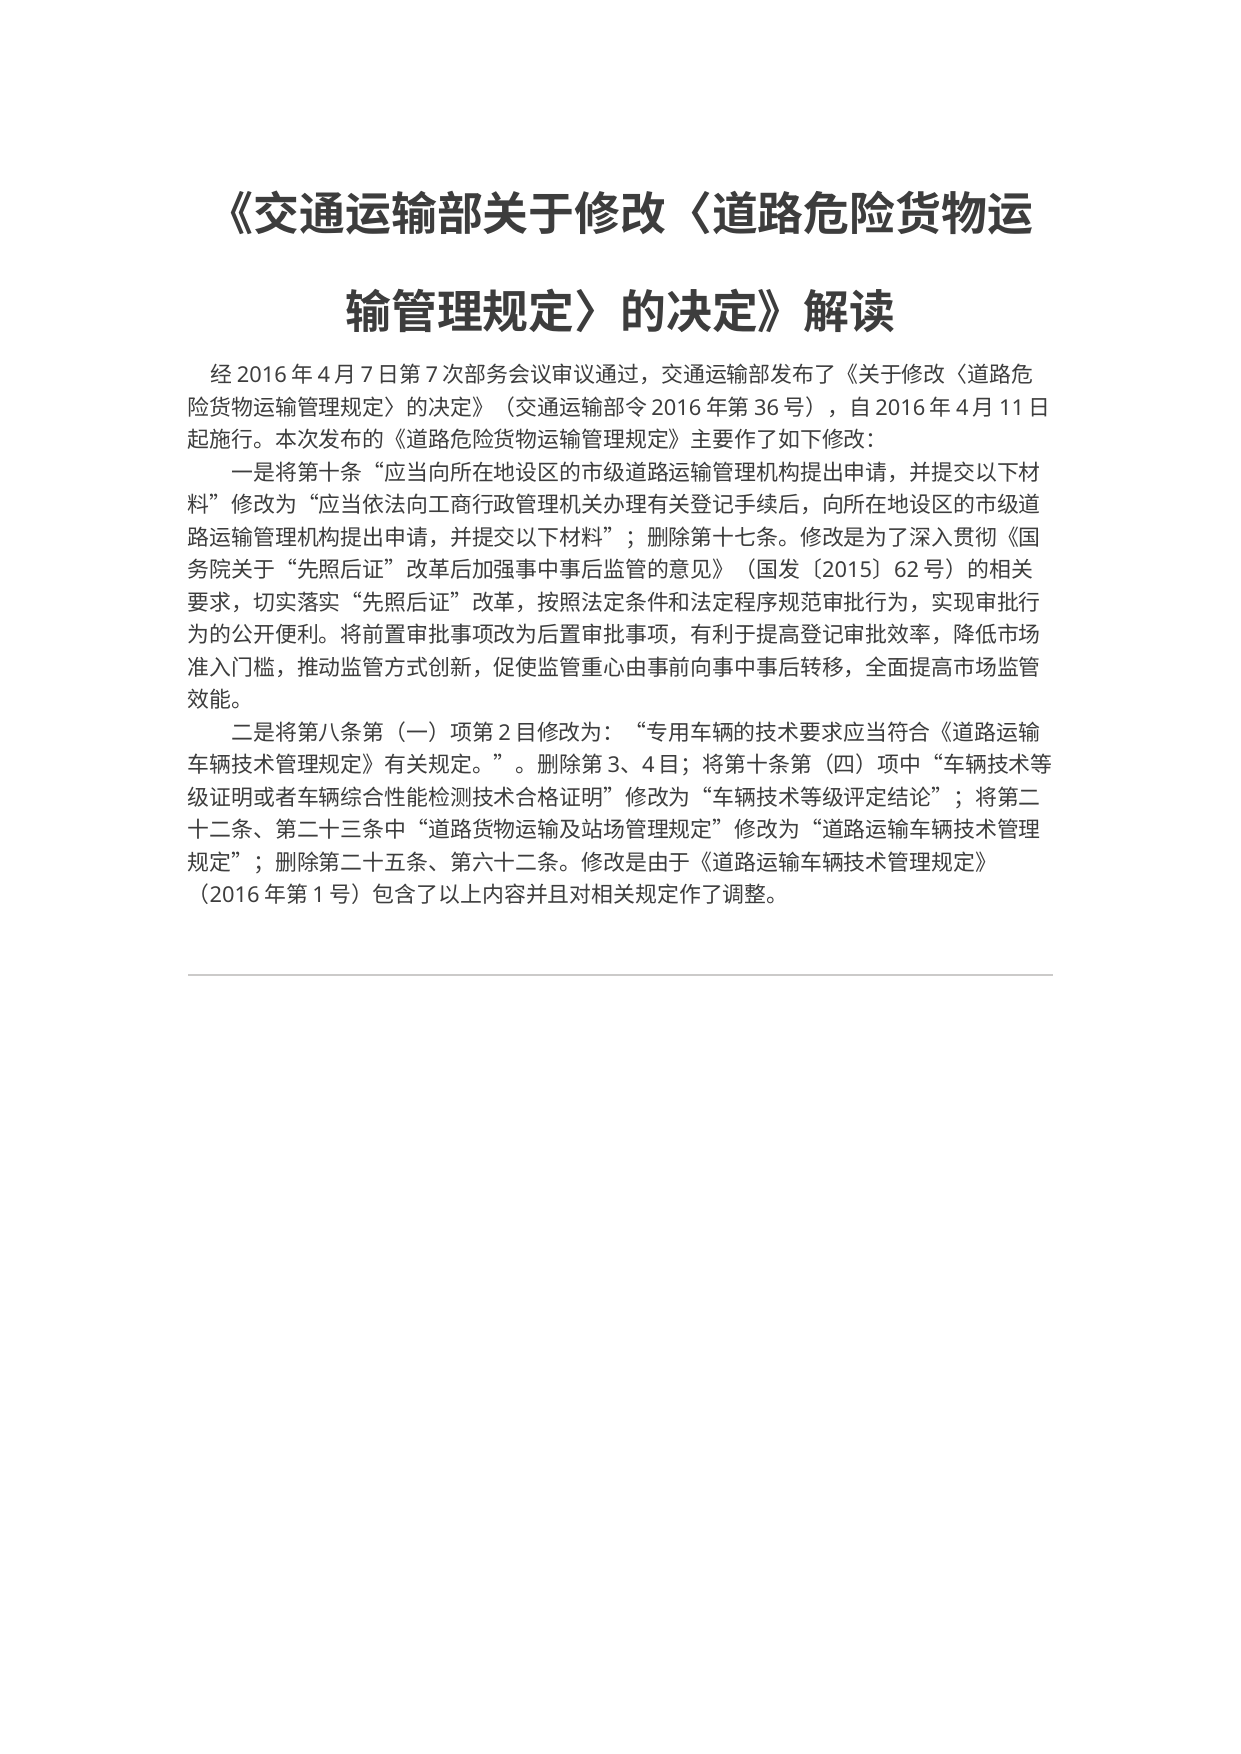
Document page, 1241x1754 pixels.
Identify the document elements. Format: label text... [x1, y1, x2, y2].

text 二是将第八条第（一）项第2目修改为：“专用车辆的技术要求应当符合《道路运输车辆技术管理规定》有关规定。”。删除第3、4目；将第十条第（四）项中“车辆技术等级证明或者车辆综合性能检测技术合格证明”修改为“车辆技术等级评定结论”；将第二十二条、第二十三条中“道路货物运输及站场管理规定”修改为“道路运输车辆技术管理规定”；删除第二十五条、第六十二条。修改是由于《道路运输车辆技术管理规定》（2016年第1号）包含了以上内容并且对相关规定作了调整。 [187, 714, 1053, 976]
text 经2016年4月7日第7次部务会议审议通过，交通运输部发布了《关于修改〈道路危险货物运输管理规定〉的决定》（交通运输部令2016年第36号），自2016年4月11日起施行。本次发布的《道路危险货物运输管理规定》主要作了如下修改： [187, 357, 1053, 454]
text 一是将第十条“应当向所在地设区的市级道路运输管理机构提出申请，并提交以下材料”修改为“应当依法向工商行政管理机关办理有关登记手续后，向所在地设区的市级道路运输管理机构提出申请，并提交以下材料”；删除第十七条。修改是为了深入贯彻《国务院关于“先照后证”改革后加强事中事后监管的意见》（国发〔2015〕62号）的相关要求，切实落实“先照后证”改革，按照法定条件和法定程序规范审批行为，实现审批行为的公开便利。将前置审批事项改为后置审批事项，有利于提高登记审批效率，降低市场准入门槛，推动监管方式创新，促使监管重心由事前向事中事后转移，全面提高市场监管效能。 [187, 454, 1053, 714]
text 《交通运输部关于修改〈道路危险货物运输管理规定〉的决定》解读 [187, 162, 1053, 357]
